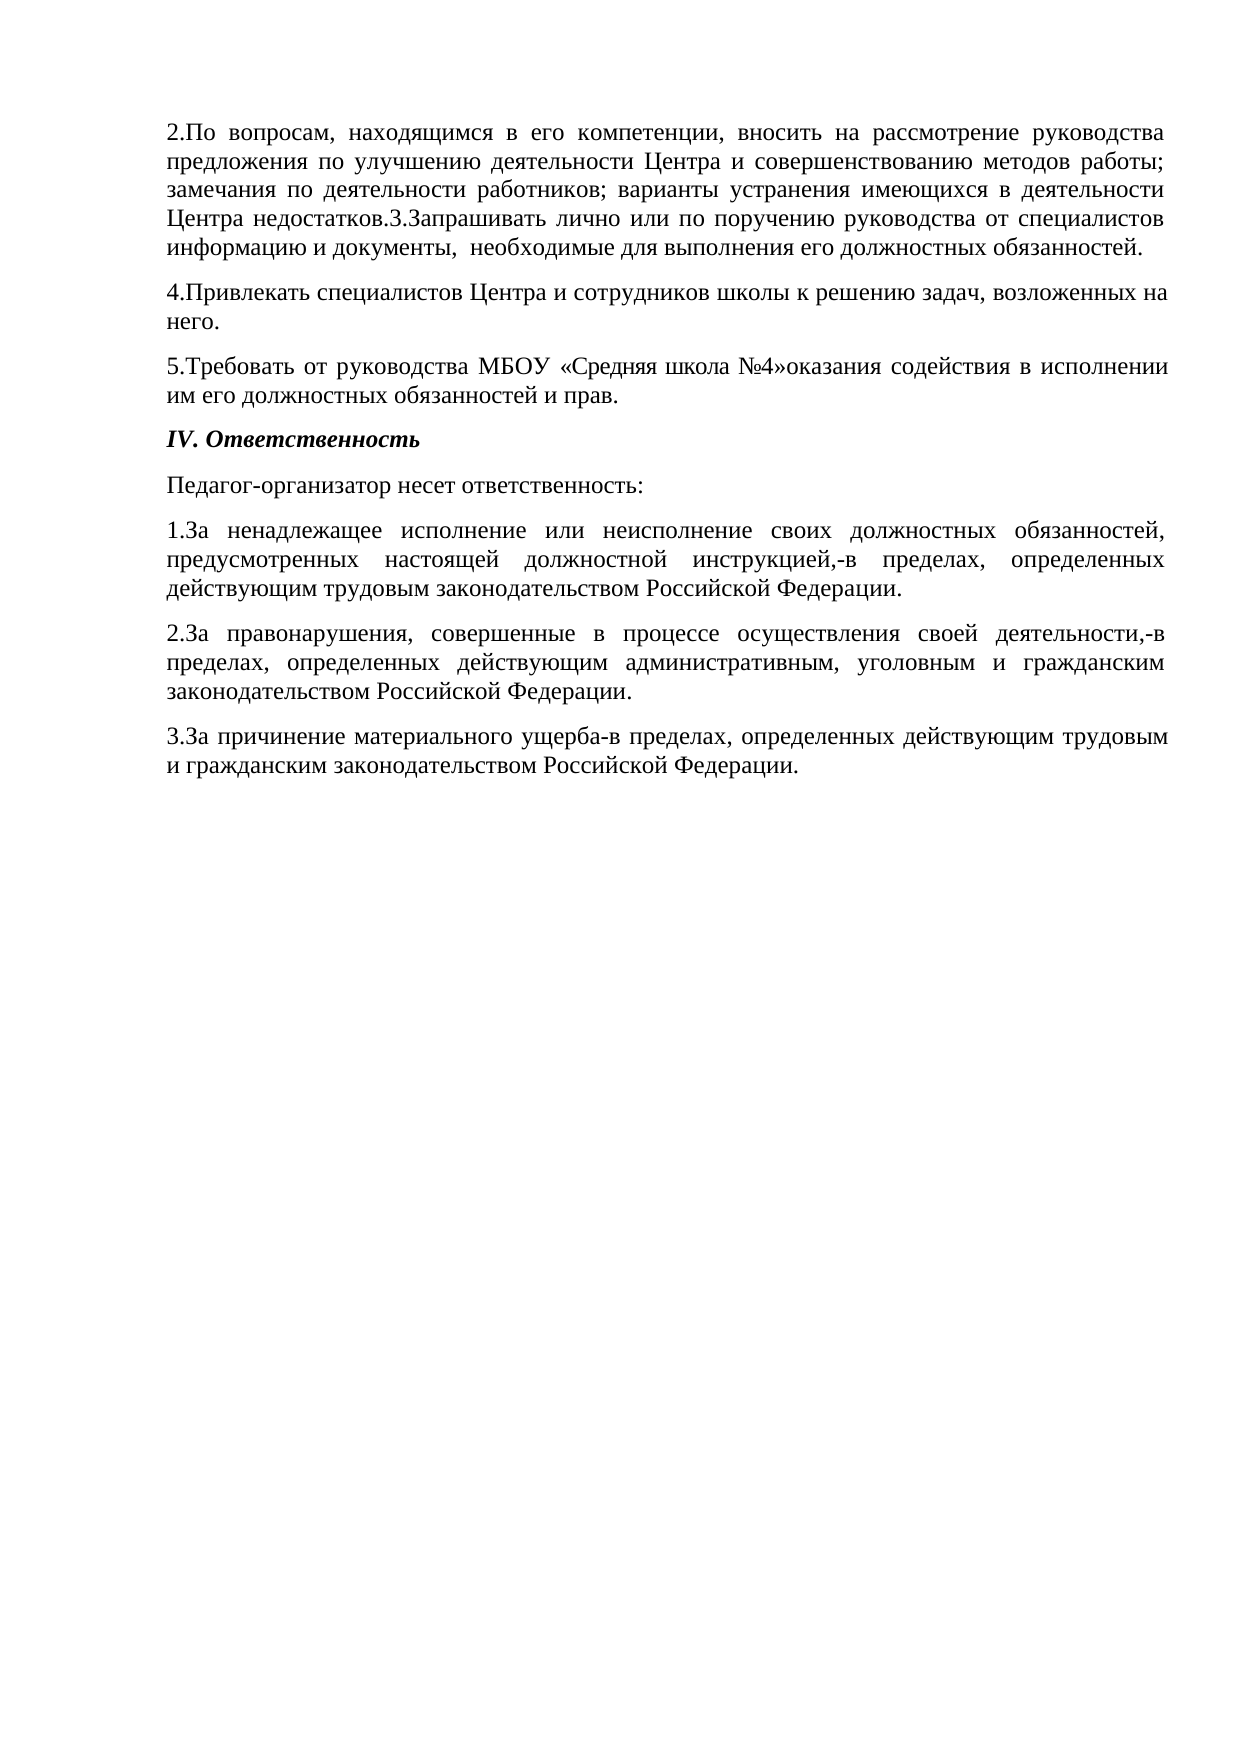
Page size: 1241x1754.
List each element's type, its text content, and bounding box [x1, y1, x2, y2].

text 2.За правонарушения, совершенные в процессе осуществления своей деятельности,-в пределах, определенных действующим административным, уголовным и гражданским законодательством Российской Федерации. [166, 618, 1165, 705]
text 5.Требовать от руководства МБОУ «Средняя школа №4»оказания содействия в исполнении им его должностных обязанностей и прав. [166, 351, 1169, 409]
text 1.За ненадлежащее исполнение или неисполнение своих должностных обязанностей, предусмотренных настоящей должностной инструкцией,-в пределах, определенных действующим трудовым законодательством Российской Федерации. [166, 516, 1165, 602]
text IV. Ответственность [166, 425, 1165, 453]
text 4.Привлекать специалистов Центра и сотрудников школы к решению задач, возложенных на него. [166, 277, 1168, 334]
text 2.По вопросам, находящимся в его компетенции, вносить на рассмотрение руководства предложения по улучшению деятельности Центра и совершенствованию методов работы; замечания по деятельности работников; варианты устранения имеющихся в деятельности Центра недостатков.3.Запрашивать лично или по поручению руководства от специалистов информацию и документы, необходимые для выполнения его должностных обязанностей. [166, 118, 1164, 260]
text 3.За причинение материального ущерба-в пределах, определенных действующим трудовым и гражданским законодательством Российской Федерации. [166, 721, 1169, 779]
text Педагог-организатор несет ответственность: [166, 470, 1165, 499]
